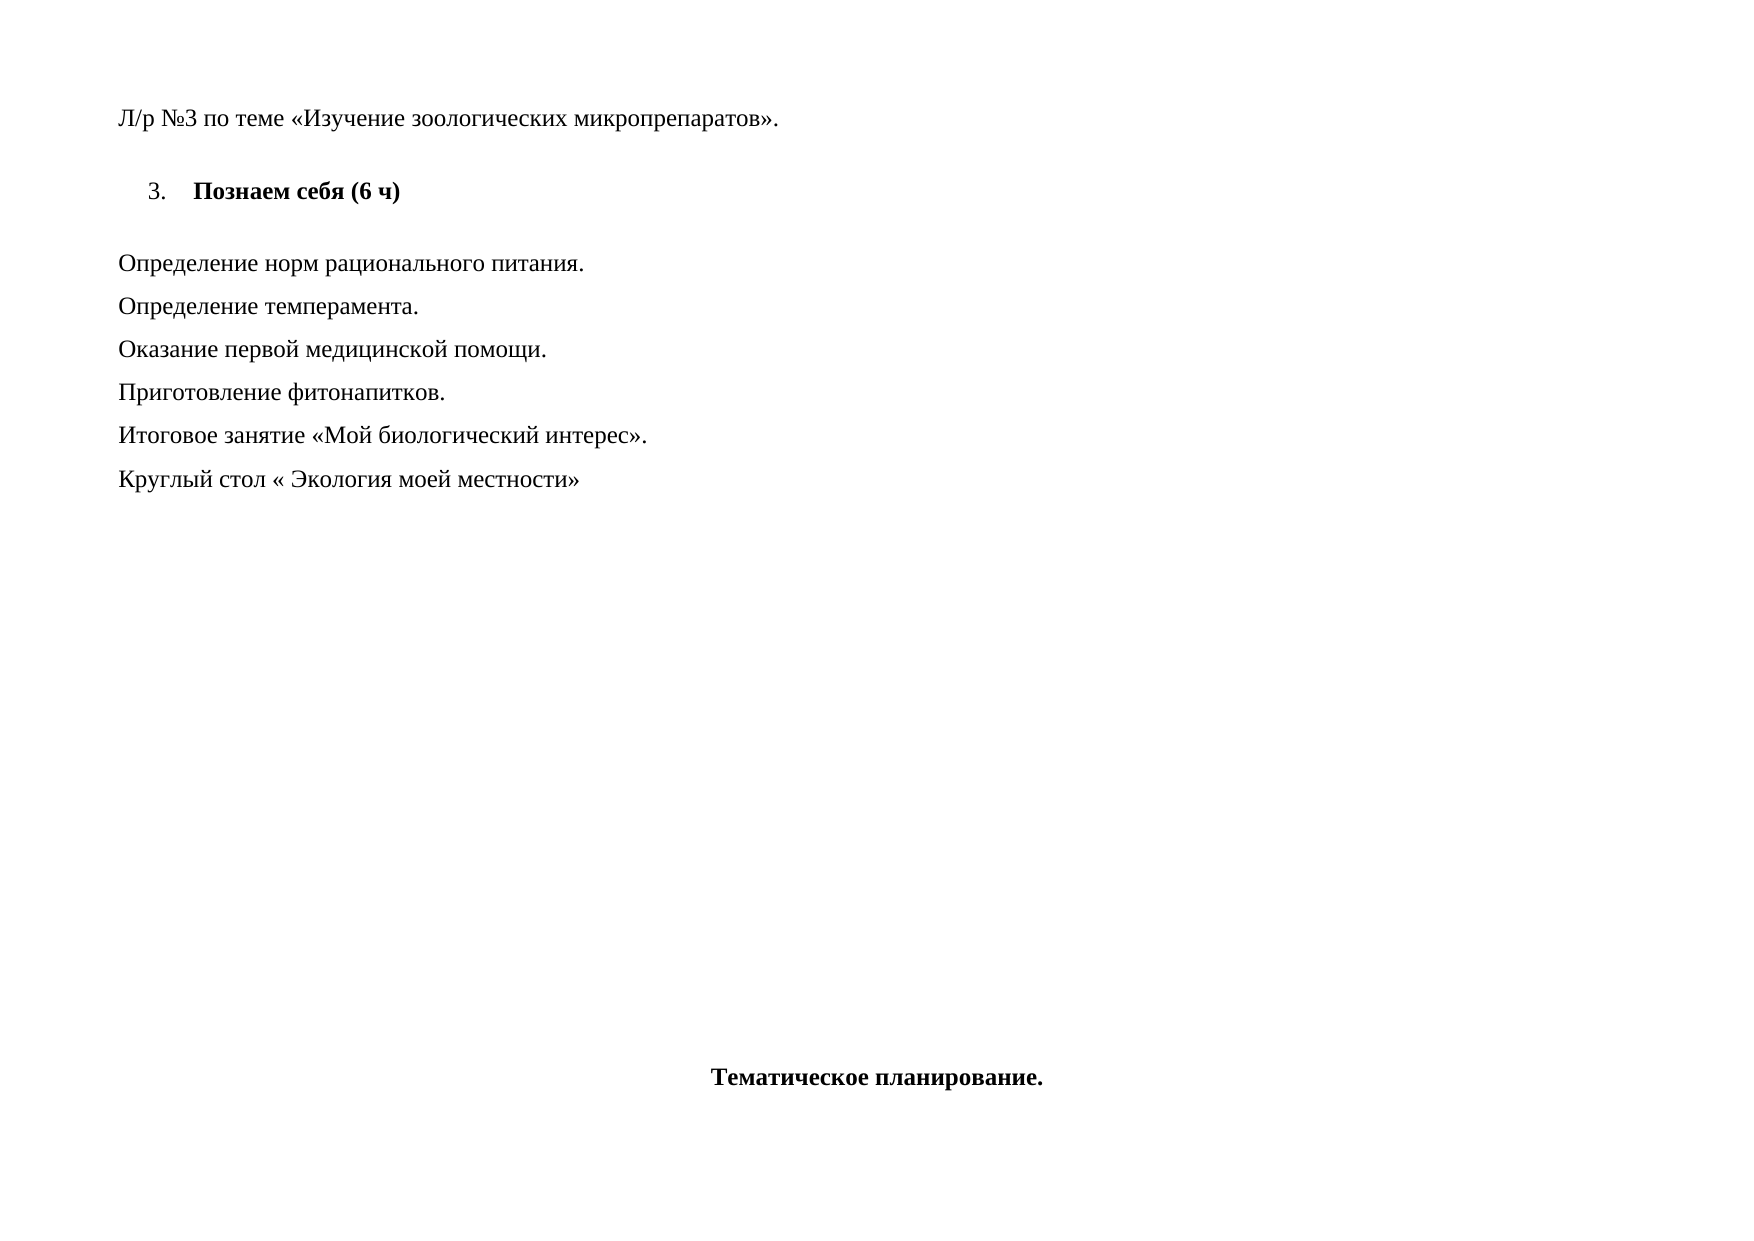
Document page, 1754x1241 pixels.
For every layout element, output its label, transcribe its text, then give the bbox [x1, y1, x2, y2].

text Тематическое планирование. [118, 1062, 1636, 1090]
text Оказание первой медицинской помощи. [118, 334, 1636, 363]
text Приготовление фитонапитков. [118, 377, 1636, 406]
text Круглый стол « Экология моей местности» [118, 464, 1636, 492]
text Л/р №3 по теме «Изучение зоологических микропрепаратов». [118, 103, 1636, 132]
text Определение темперамента. [118, 291, 1636, 320]
text Итоговое занятие «Мой биологический интерес». [118, 421, 1636, 449]
list Познаем себя (6 ч) [118, 176, 1636, 204]
text Определение норм рационального питания. [118, 248, 1636, 277]
